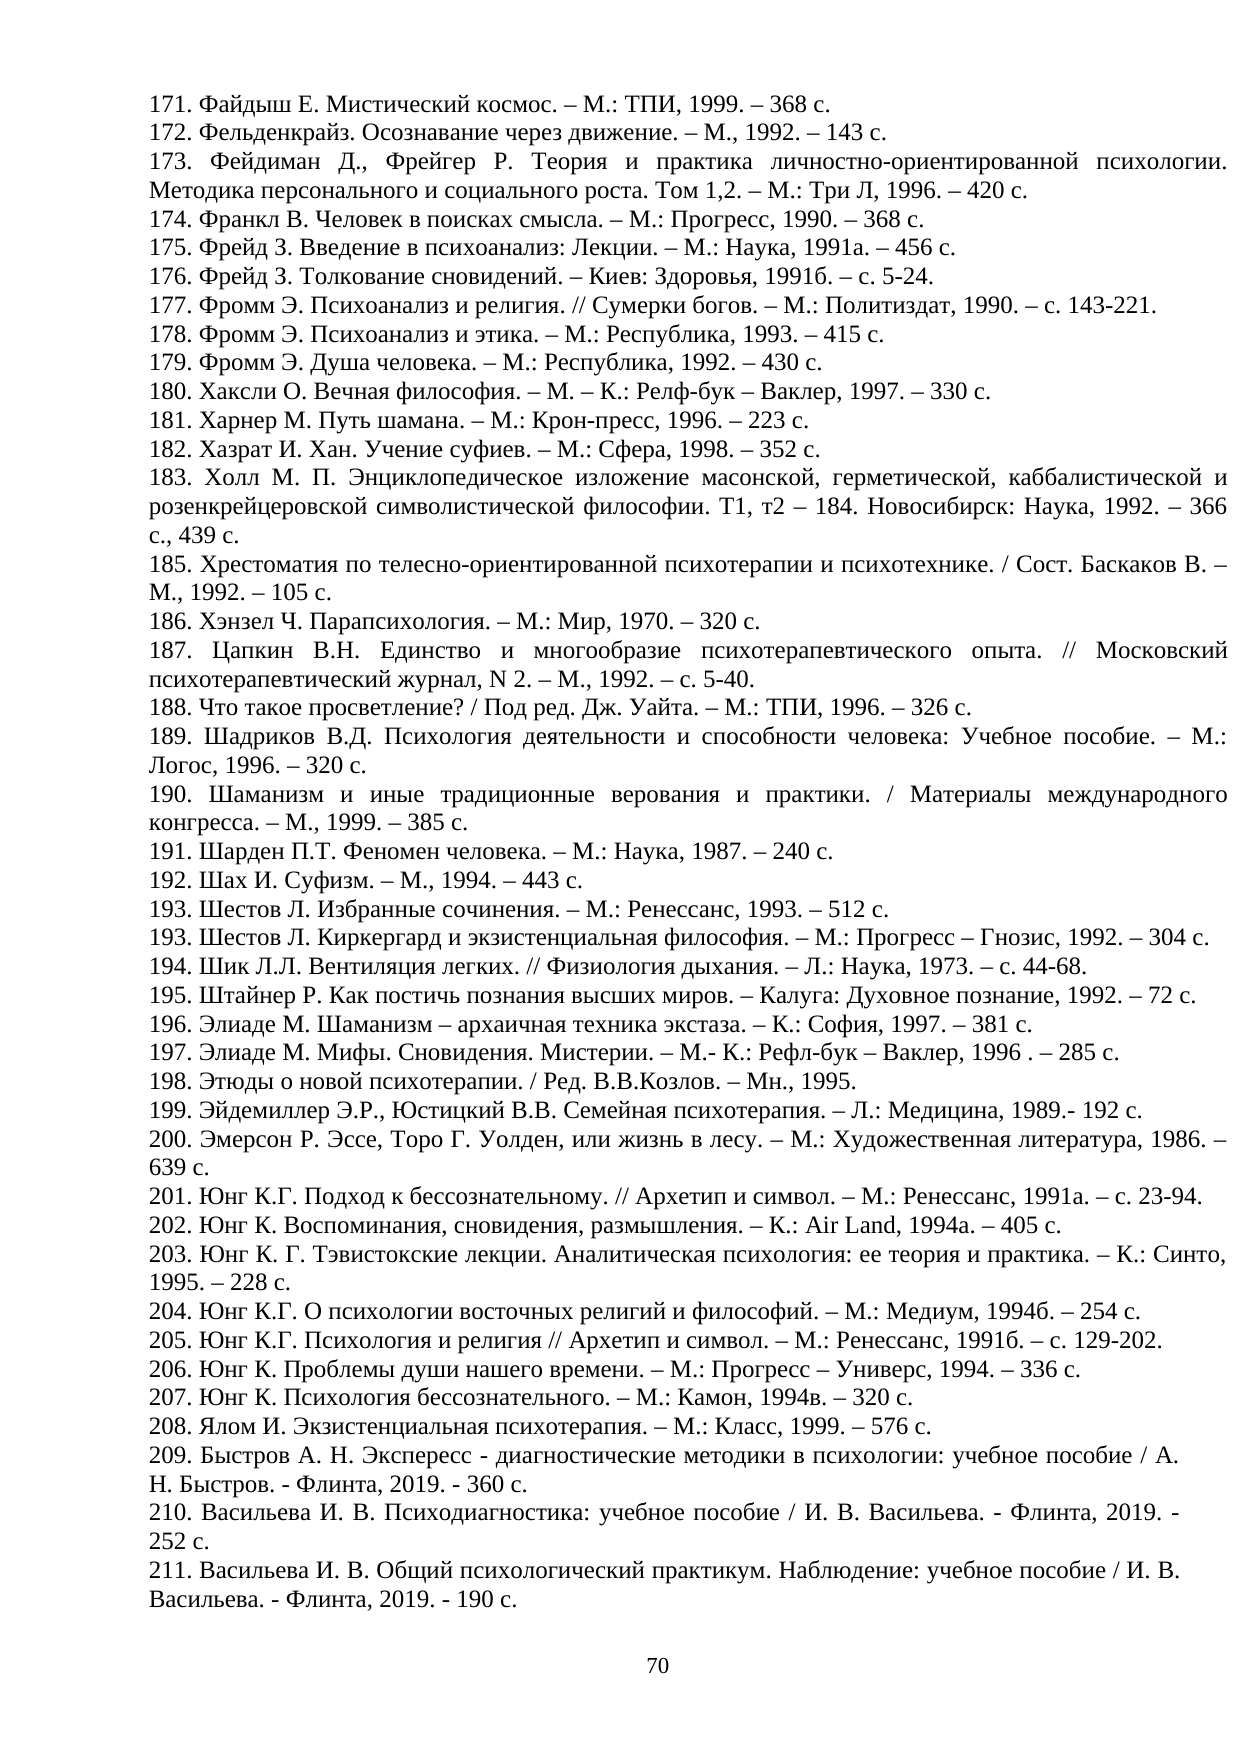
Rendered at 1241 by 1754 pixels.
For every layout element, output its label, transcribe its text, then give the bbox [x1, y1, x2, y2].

text 196. Элиаде М. Шаманизм – архаичная техника экстаза. – К.: София, 1997. – 381 c. [148, 1009, 1228, 1037]
text 193. Шестов Л. Избранные сочинения. – М.: Ренессанс, 1993. – 512 с. [148, 894, 1228, 922]
text 211. Васильева И. В. Общий психологический практикум. Наблюдение: учебное пособие / И. В. Васильева. - Флинта, 2019. - 190 с. [148, 1555, 1181, 1612]
text 182. Хазрат И. Хан. Учение суфиев. – М.: Сфера, 1998. – 352 с. [148, 434, 1228, 462]
text 181. Харнер М. Путь шамана. – М.: Крон-пресс, 1996. – 223 с. [148, 405, 1228, 434]
text 201. Юнг К.Г. Подход к бессознательному. // Архетип и символ. – М.: Ренессанс, 1991а. – с. 23-94. [148, 1181, 1228, 1210]
text 204. Юнг К.Г. О психологии восточных религий и философий. – М.: Медиум, 1994б. – 254 с. [148, 1296, 1228, 1325]
text 199. Эйдемиллер Э.Р., Юстицкий В.В. Семейная психотерапия. – Л.: Медицина, 1989.- 192 с. [148, 1095, 1228, 1124]
text 171. Файдыш Е. Мистический космос. – М.: ТПИ, 1999. – 368 с. [148, 89, 1228, 117]
text 180. Хаксли О. Вечная философия. – М. – К.: Релф-бук – Ваклер, 1997. – 330 с. [148, 376, 1228, 405]
text 200. Эмерсон Р. Эссе, Торо Г. Уолден, или жизнь в лесу. – М.: Художественная литература, 1986. – 639 с. [148, 1124, 1228, 1181]
text 178. Фромм Э. Психоанализ и этика. – М.: Республика, 1993. – 415 с. [148, 319, 1228, 347]
text 189. Шадриков В.Д. Психология деятельности и способности человека: Учебное пособие. – М.: Логос, 1996. – 320 с. [148, 721, 1228, 779]
text 185. Хрестоматия по телесно-ориентированной психотерапии и психотехнике. / Сост. Баскаков В. – М., 1992. – 105 с. [148, 549, 1228, 606]
text 188. Что такое просветление? / Под ред. Дж. Уайта. – М.: ТПИ, 1996. – 326 с. [148, 692, 1228, 721]
text 194. Шик Л.Л. Вентиляция легких. // Физиология дыхания. – Л.: Наука, 1973. – с. 44-68. [148, 951, 1228, 980]
text 197. Элиаде М. Мифы. Сновидения. Мистерии. – М.- К.: Рефл-бук – Ваклер, 1996 . – 285 с. [148, 1037, 1228, 1066]
text 187. Цапкин В.Н. Единство и многообразие психотерапевтического опыта. // Московский психотерапевтический журнал, N 2. – М., 1992. – с. 5-40. [148, 635, 1228, 692]
text 173. Фейдиман Д., Фрейгер Р. Теория и практика личностно-ориентированной психологии. Методика персонального и социального роста. Том 1,2. – М.: Три Л, 1996. – 420 с. [148, 146, 1228, 204]
text 198. Этюды о новой психотерапии. / Ред. В.В.Козлов. – Мн., 1995. [148, 1066, 1228, 1095]
text 186. Хэнзел Ч. Парапсихология. – М.: Мир, 1970. – 320 с. [148, 606, 1228, 635]
text 195. Штайнер Р. Как постичь познания высших миров. – Калуга: Духовное познание, 1992. – 72 с. [148, 980, 1228, 1009]
text 205. Юнг К.Г. Психология и религия // Архетип и символ. – М.: Ренессанс, 1991б. – с. 129-202. [148, 1325, 1228, 1354]
text 210. Васильева И. В. Психодиагностика: учебное пособие / И. В. Васильева. - Флинта, 2019. - 252 с. [148, 1497, 1181, 1555]
text 191. Шарден П.Т. Феномен человека. – М.: Наука, 1987. – 240 с. [148, 836, 1228, 865]
text 172. Фельденкрайз. Осознавание через движение. – М., 1992. – 143 с. [148, 117, 1228, 146]
text 202. Юнг К. Воспоминания, сновидения, размышления. – К.: Air Land, 1994а. – 405 с. [148, 1210, 1228, 1239]
text 179. Фромм Э. Душа человека. – М.: Республика, 1992. – 430 с. [148, 347, 1228, 376]
text 190. Шаманизм и иные традиционные верования и практики. / Материалы международного конгресса. – М., 1999. – 385 с. [148, 779, 1228, 836]
text 206. Юнг К. Проблемы души нашего времени. – М.: Прогресс – Универс, 1994. – 336 с. [148, 1354, 1228, 1382]
text 176. Фрейд З. Толкование сновидений. – Киев: Здоровья, 1991б. – с. 5-24. [148, 261, 1228, 290]
text 208. Ялом И. Экзистенциальная психотерапия. – М.: Класс, 1999. – 576 с. [148, 1411, 1228, 1440]
text 193. Шестов Л. Киркергард и экзистенциальная философия. – М.: Прогресс – Гнозис, 1992. – 304 с. [148, 922, 1228, 951]
text 174. Франкл В. Человек в поисках смысла. – М.: Прогресс, 1990. – 368 с. [148, 204, 1228, 232]
text 209. Быстров А. Н. Экспересс - диагностические методики в психологии: учебное пособие / А. Н. Быстров. - Флинта, 2019. - 360 с. [148, 1440, 1181, 1497]
text 203. Юнг К. Г. Тэвистокские лекции. Аналитическая психология: ее теория и практика. – К.: Синто, 1995. – 228 с. [148, 1239, 1228, 1296]
text 207. Юнг К. Психология бессознательного. – М.: Камон, 1994в. – 320 с. [148, 1382, 1228, 1411]
text 177. Фромм Э. Психоанализ и религия. // Сумерки богов. – М.: Политиздат, 1990. – с. 143-221. [148, 290, 1228, 319]
text 183. Холл М. П. Энциклопедическое изложение масонской, герметической, каббалистической и розенкрейцеровской символистической философии. Т1, т2 – 184. Новосибирск: Наука, 1992. – 366 с., 439 с. [148, 462, 1228, 549]
text 192. Шах И. Суфизм. – М., 1994. – 443 с. [148, 865, 1228, 894]
text 175. Фрейд З. Введение в психоанализ: Лекции. – М.: Наука, 1991а. – 456 с. [148, 232, 1228, 261]
